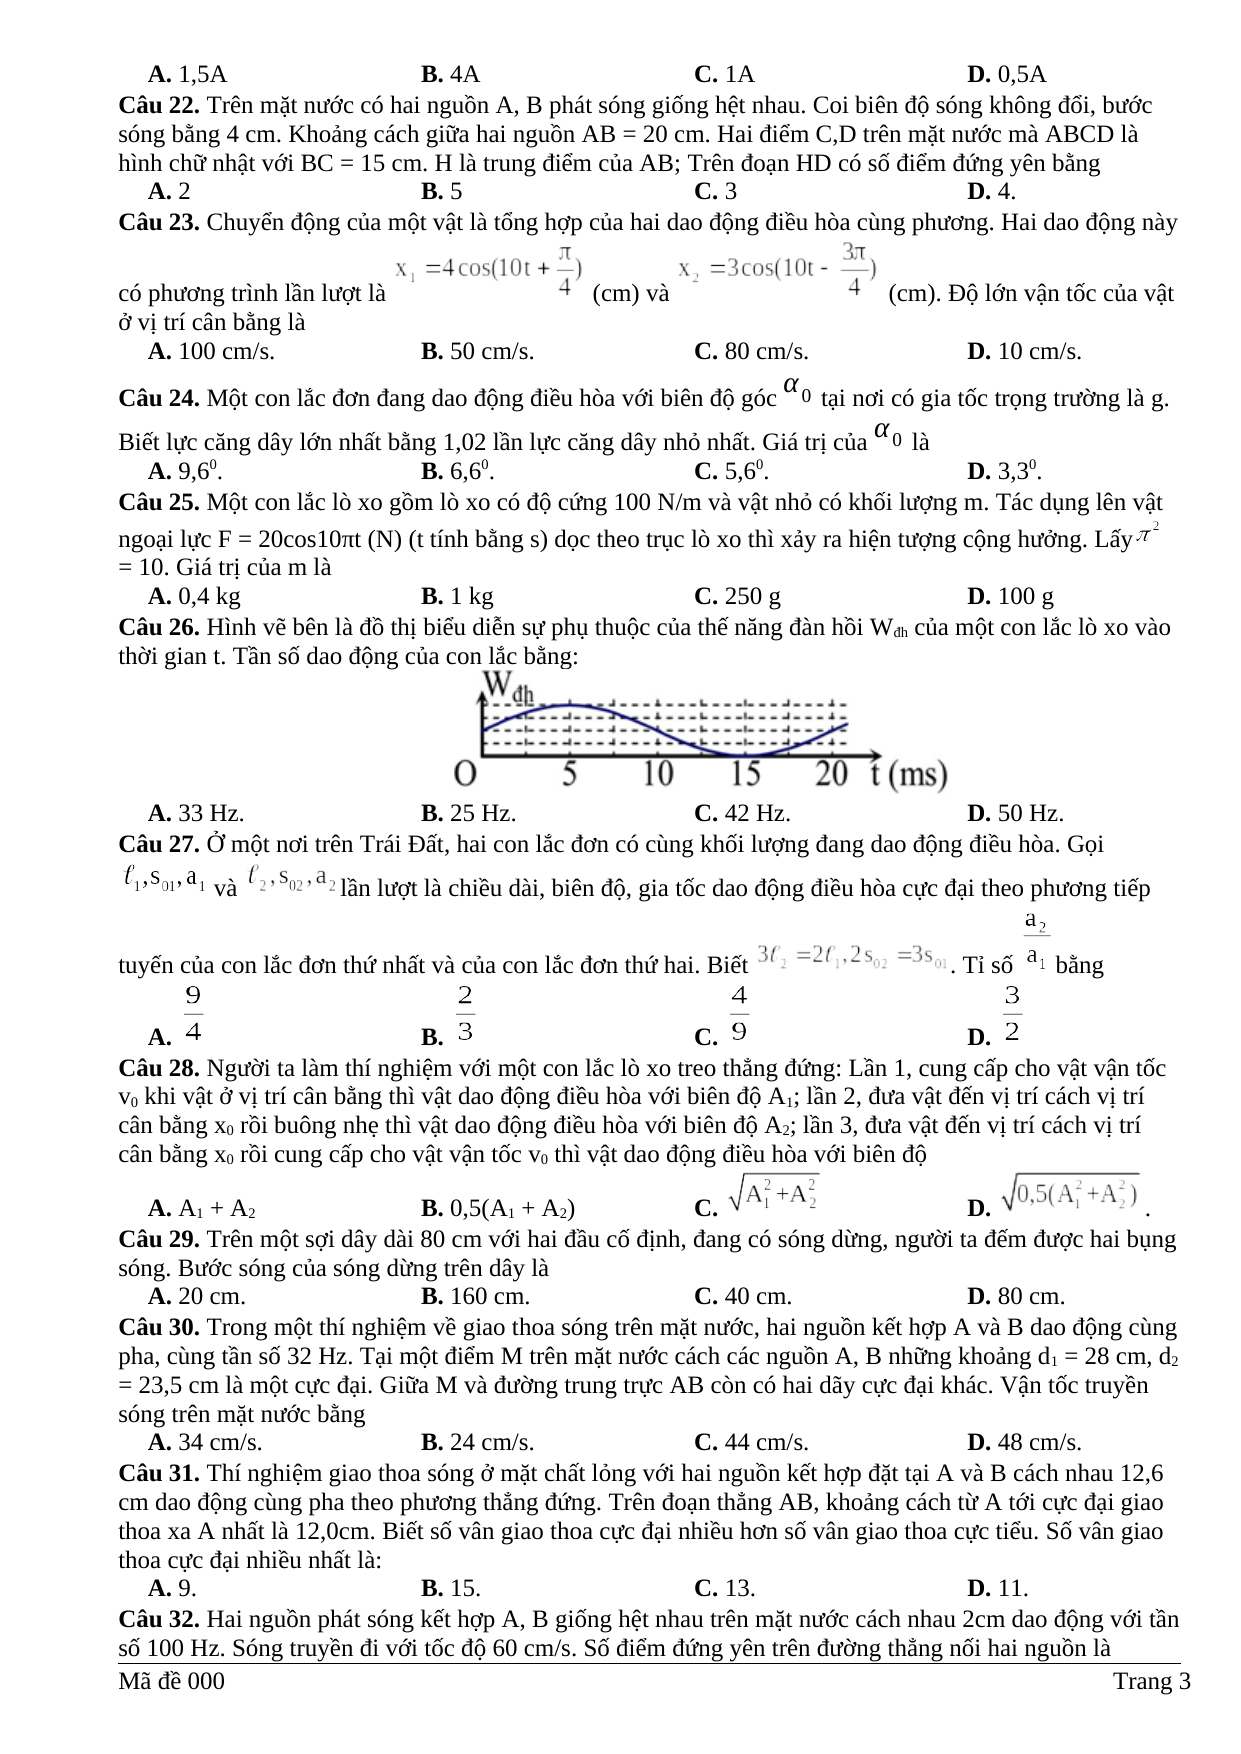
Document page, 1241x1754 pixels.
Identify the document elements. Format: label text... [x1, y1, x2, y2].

text A. B. C. D. [118, 979, 1181, 1050]
text Câu 22. Trên mặt nước có hai nguồn A, B phát sóng giống hệt nhau. Coi biên độ sóng không đổi, bước sóng bằng 4 cm. Khoảng cách giữa hai nguồn AB = 20 cm. Hai điểm C,D trên mặt nước mà ABCD là hình chữ nhật với BC = 15 cm. H là trung điểm của AB; Trên đoạn HD có số điểm đứng yên bằng [118, 90, 1181, 176]
text A. 33 Hz. B. 25 Hz. C. 42 Hz. D. 50 Hz. [118, 798, 1181, 827]
text A. 34 cm/s. B. 24 cm/s. C. 44 cm/s. D. 48 cm/s. [118, 1427, 1181, 1456]
text Câu 29. Trên một sợi dây dài 80 cm với hai đầu cố định, đang có sóng dừng, người ta đếm được hai bụng sóng. Bước sóng của sóng dừng trên dây là [118, 1224, 1181, 1281]
text A. 1,5A B. 4A C. 1A D. 0,5A [118, 59, 1181, 88]
text Câu 25. Một con lắc lò xo gồm lò xo có độ cứng 100 N/m và vật nhỏ có khối lượng m. Tác dụng lên vật ngoại lực F = 20cos10πt (N) (t tính bằng s) dọc theo trục lò xo thì xảy ra hiện tượng cộng hưởng. Lấy = 10. Giá trị của m là [118, 487, 1181, 581]
text Câu 27. Ở một nơi trên Trái Đất, hai con lắc đơn có cùng khối lượng đang dao động điều hòa. Gọi và lần lượt là chiều dài, biên độ, gia tốc dao động điều hòa cực đại theo phương tiếp tuyến của con lắc đơn thứ nhất và của con lắc đơn thứ hai. Biết . Tỉ số bằng [118, 829, 1181, 979]
text A. 2 B. 5 C. 3 D. 4. [118, 176, 1181, 205]
picture [453, 669, 949, 798]
text Câu 31. Thí nghiệm giao thoa sóng ở mặt chất lỏng với hai nguồn kết hợp đặt tại A và B cách nhau 12,6 cm dao động cùng pha theo phương thẳng đứng. Trên đoạn thẳng AB, khoảng cách từ A tới cực đại giao thoa xa A nhất là 12,0cm. Biết số vân giao thoa cực đại nhiều hơn số vân giao thoa cực tiểu. Số vân giao thoa cực đại nhiều nhất là: [118, 1458, 1181, 1573]
text Câu 24. Một con lắc đơn đang dao động điều hòa với biên độ góc tại nơi có gia tốc trọng trường là g. Biết lực căng dây lớn nhất bằng 1,02 lần lực căng dây nhỏ nhất. Giá trị của là [118, 367, 1181, 456]
text Câu 32. Hai nguồn phát sóng kết hợp A, B giống hệt nhau trên mặt nước cách nhau 2cm dao động với tần số 100 Hz. Sóng truyền đi với tốc độ 60 cm/s. Số điểm đứng yên trên đường thẳng nối hai nguồn là [118, 1604, 1181, 1662]
text A. 9. B. 15. C. 13. D. 11. [118, 1573, 1181, 1602]
text A. A1 + A2 B. 0,5(A1 + A2) C. D. . [118, 1168, 1181, 1222]
text A. 0,4 kg B. 1 kg C. 250 g D. 100 g [118, 581, 1181, 610]
text Câu 28. Người ta làm thí nghiệm với một con lắc lò xo treo thẳng đứng: Lần 1, cung cấp cho vật vận tốc v0 khi vật ở vị trí cân bằng thì vật dao động điều hòa với biên độ A1; lần 2, đưa vật đến vị trí cách vị trí cân bằng x0 rồi buông nhẹ thì vật dao động điều hòa với biên độ A2; lần 3, đưa vật đến vị trí cách vị trí cân bằng x0 rồi cung cấp cho vật vận tốc v0 thì vật dao động điều hòa với biên độ [118, 1053, 1181, 1168]
text Câu 30. Trong một thí nghiệm về giao thoa sóng trên mặt nước, hai nguồn kết hợp A và B dao động cùng pha, cùng tần số 32 Hz. Tại một điểm M trên mặt nước cách các nguồn A, B những khoảng d1 = 28 cm, d2 = 23,5 cm là một cực đại. Giữa M và đường trung trực AB còn có hai dãy cực đại khác. Vận tốc truyền sóng trên mặt nước bằng [118, 1312, 1181, 1427]
text Câu 23. Chuyển động của một vật là tổng hợp của hai dao động điều hòa cùng phương. Hai dao động này có phương trình lần lượt là (cm) và (cm). Độ lớn vận tốc của vật ở vị trí cân bằng là [118, 207, 1181, 336]
text A. 9,60. B. 6,60. C. 5,60. D. 3,30. [118, 456, 1181, 485]
text A. 20 cm. B. 160 cm. C. 40 cm. D. 80 cm. [118, 1281, 1181, 1310]
text A. 100 cm/s. B. 50 cm/s. C. 80 cm/s. D. 10 cm/s. [118, 336, 1181, 365]
text Câu 26. Hình vẽ bên là đồ thị biểu diễn sự phụ thuộc của thế năng đàn hồi Wđh của một con lắc lò xo vào thời gian t. Tần số dao động của con lắc bằng: [118, 612, 1181, 670]
